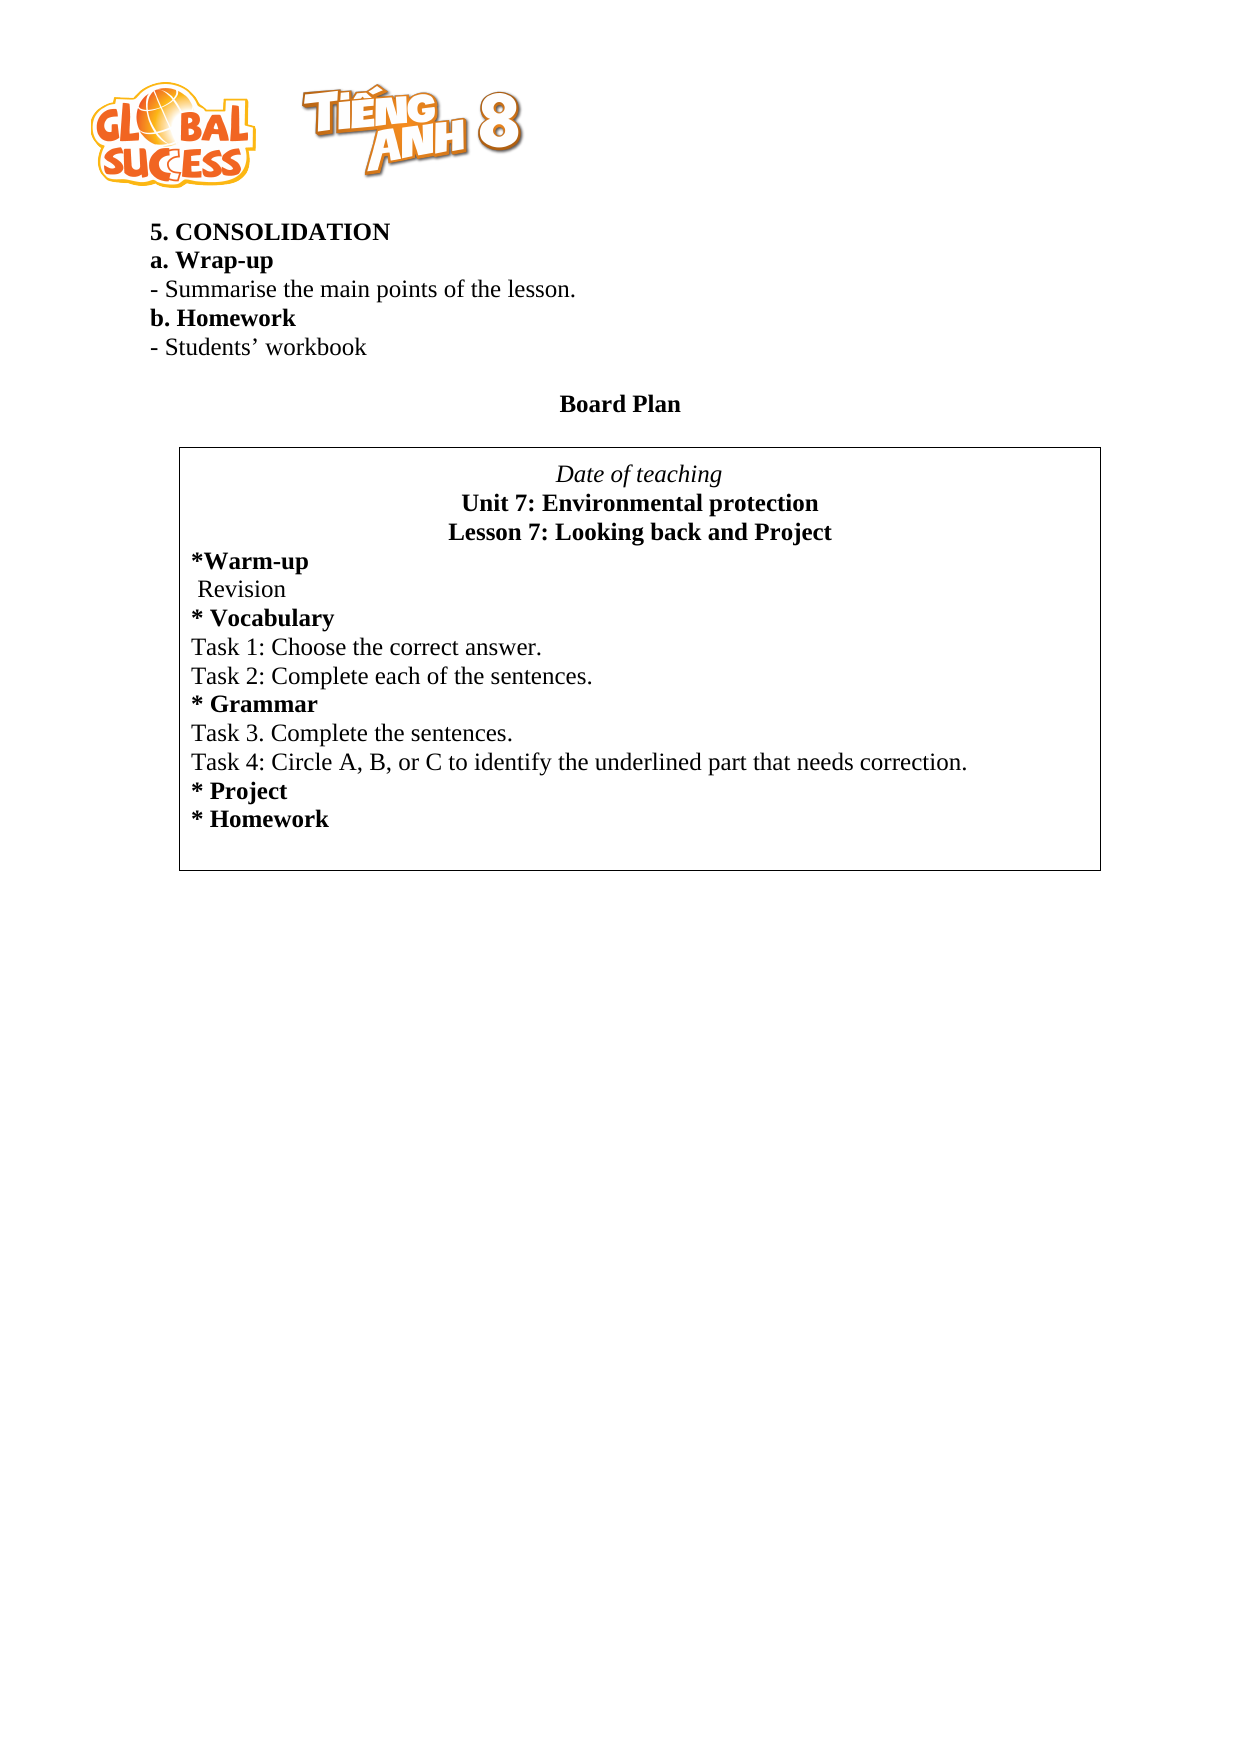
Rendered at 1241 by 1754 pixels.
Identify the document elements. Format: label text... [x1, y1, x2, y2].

text Board Plan [150, 389, 1090, 418]
table_header Date of teaching Unit 7: Environmental protection Lesson 7: Looking back and Project *Warm-up Revision * Vocabulary Task 1: Choose the correct answer. Task 2: Complete each of the sentences. * Grammar Task 3. Complete the sentences. Task 4: Circle A, B, or C to identify the underlined part that needs correction. * Project * Homework [180, 448, 1100, 870]
picture [91, 82, 256, 188]
text - Summarise the main points of the lesson. [150, 274, 1090, 303]
text 5. CONSOLIDATION [150, 217, 1090, 246]
picture [299, 75, 526, 188]
text - Students’ workbook [150, 332, 1090, 361]
text a. Wrap-up [150, 246, 1090, 274]
text b. Homework [150, 303, 1090, 332]
